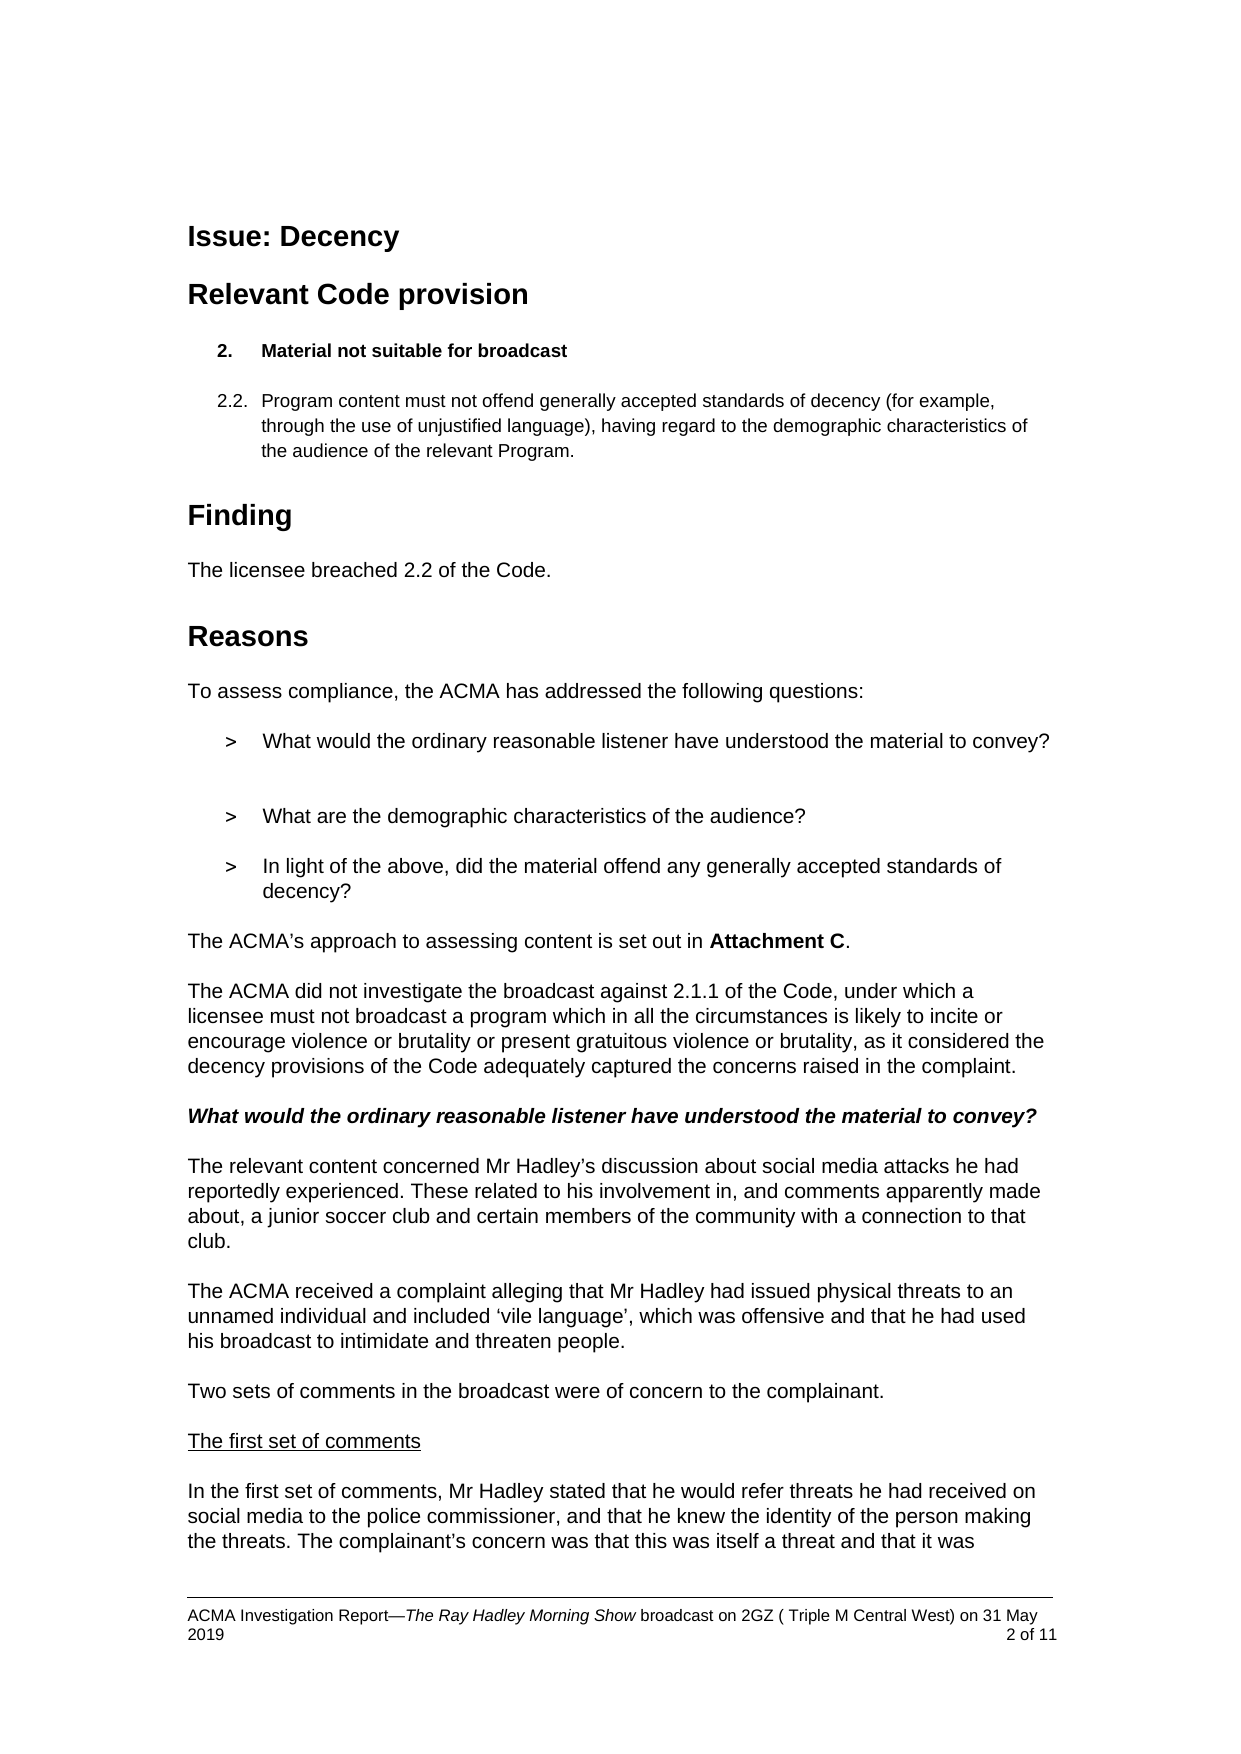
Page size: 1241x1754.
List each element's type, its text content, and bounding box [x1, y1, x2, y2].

subtitle Relevant Code provision [187, 277, 1053, 311]
subtitle Reasons [187, 619, 1053, 653]
subtitle Issue: Decency [187, 219, 1053, 252]
list What are the demographic characteristics of the audience? [225, 803, 1053, 828]
subtitle Finding [187, 498, 1053, 532]
text 2.2. Program content must not offend generally accepted standards of decency (for example, through the use of unjustified language), having regard to the demographic characteristics of the audience of the relevant Program. [217, 386, 1053, 461]
text The licensee breached 2.2 of the Code. [187, 557, 1053, 582]
text The first set of comments [187, 1428, 1053, 1453]
subtitle The ACMA received a complaint alleging that Mr Hadley had issued physical threats to an unnamed individual and included ‘vile language’, which was offensive and that he had used his broadcast to intimidate and threaten people. [187, 1278, 1053, 1353]
text To assess compliance, the ACMA has addressed the following questions: [187, 678, 1053, 703]
text Two sets of comments in the broadcast were of concern to the complainant. [187, 1378, 1053, 1403]
text The relevant content concerned Mr Hadley’s discussion about social media attacks he had reportedly experienced. These related to his involvement in, and comments apparently made about, a junior soccer club and certain members of the community with a connection to that club. [187, 1153, 1053, 1253]
text The ACMA’s approach to assessing content is set out in Attachment C. [187, 928, 1053, 953]
list What would the ordinary reasonable listener have understood the material to convey? [225, 728, 1053, 778]
text 2. Material not suitable for broadcast [217, 336, 1053, 361]
list In light of the above, did the material offend any generally accepted standards of decency? [225, 853, 1053, 903]
text The ACMA did not investigate the broadcast against 2.1.1 of the Code, under which a licensee must not broadcast a program which in all the circumstances is likely to incite or encourage violence or brutality or present gratuitous violence or brutality, as it considered the decency provisions of the Code adequately captured the concerns raised in the complaint. [187, 978, 1053, 1078]
text What would the ordinary reasonable listener have understood the material to convey? [187, 1103, 1053, 1128]
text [187, 1478, 1053, 1553]
